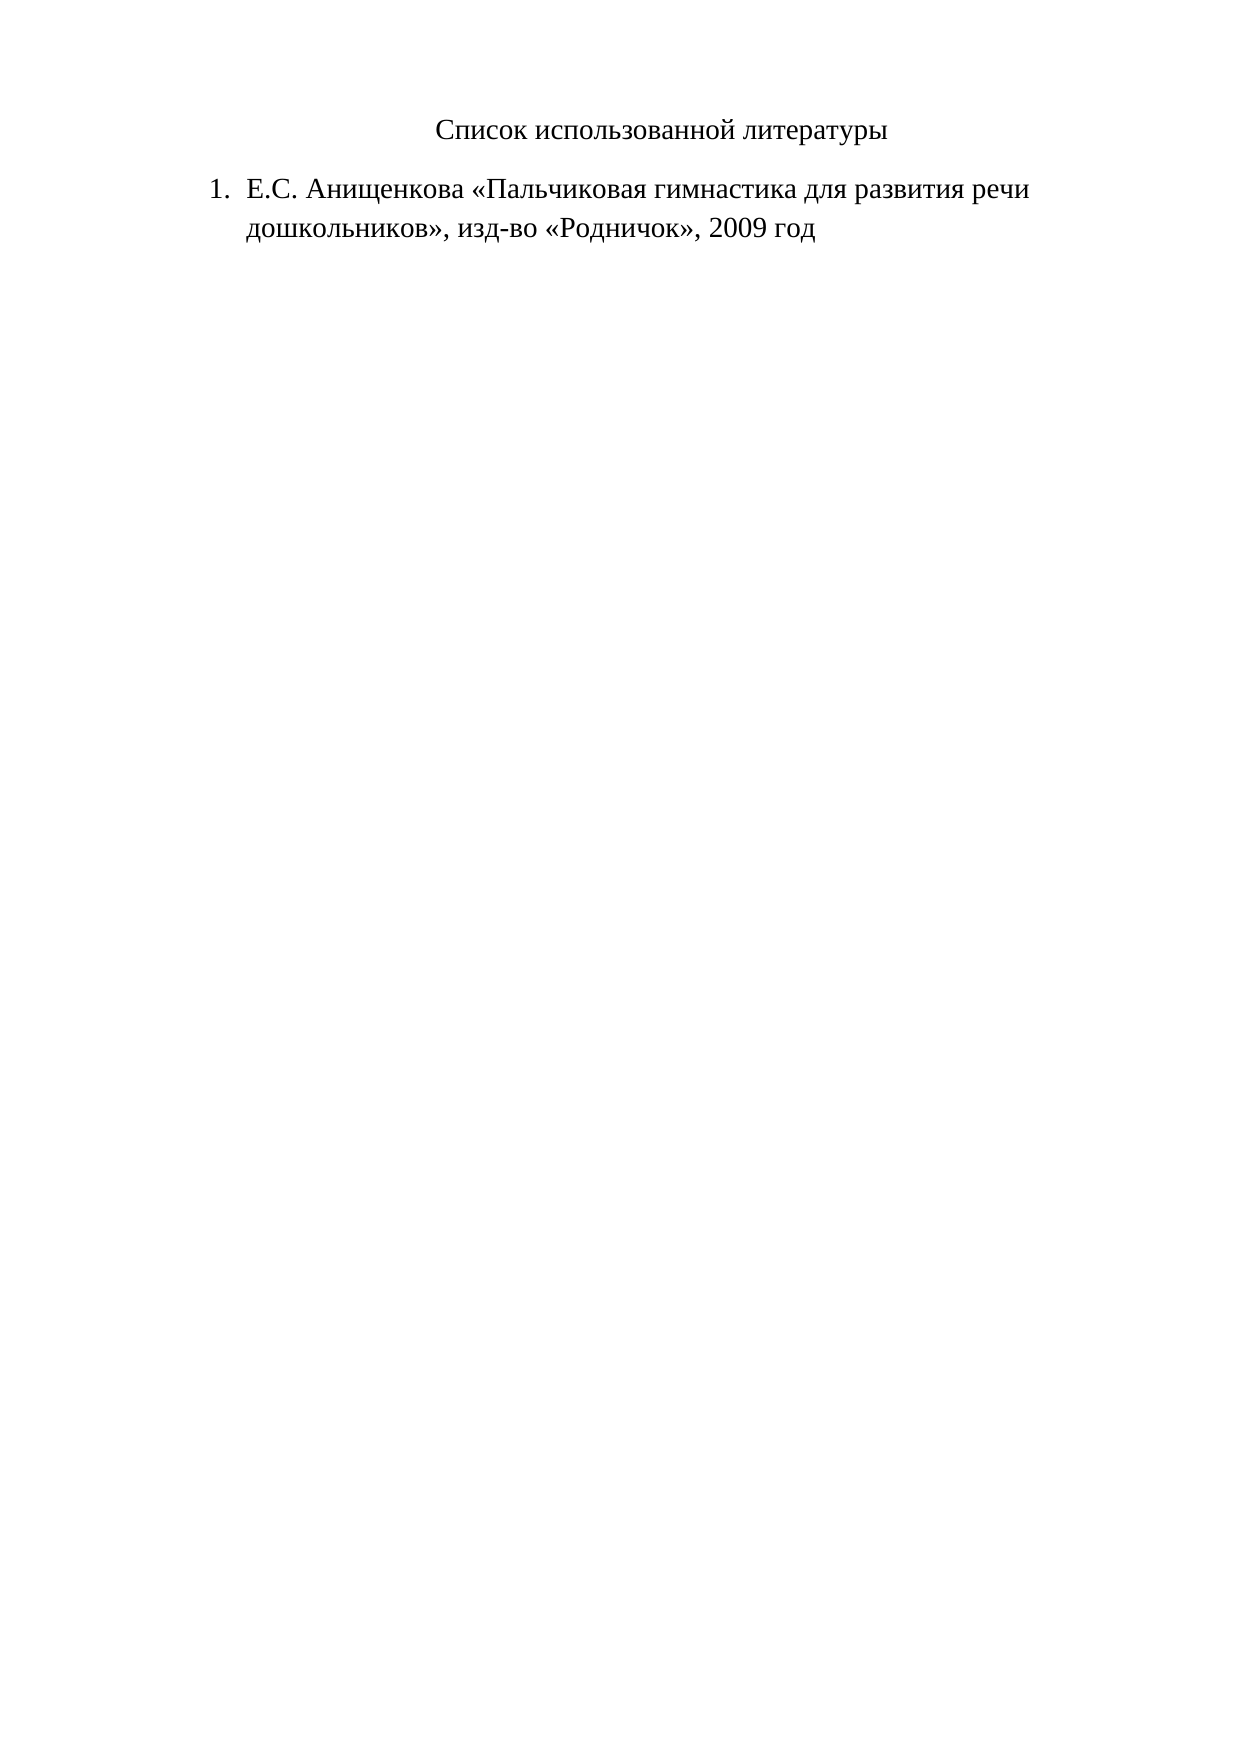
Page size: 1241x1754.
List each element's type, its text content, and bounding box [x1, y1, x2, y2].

list Е.С. Анищенкова «Пальчиковая гимнастика для развития речи дошкольников», изд-во «Родничок», 2009 год [209, 172, 1152, 244]
text Список использованной литературы [171, 112, 1152, 146]
